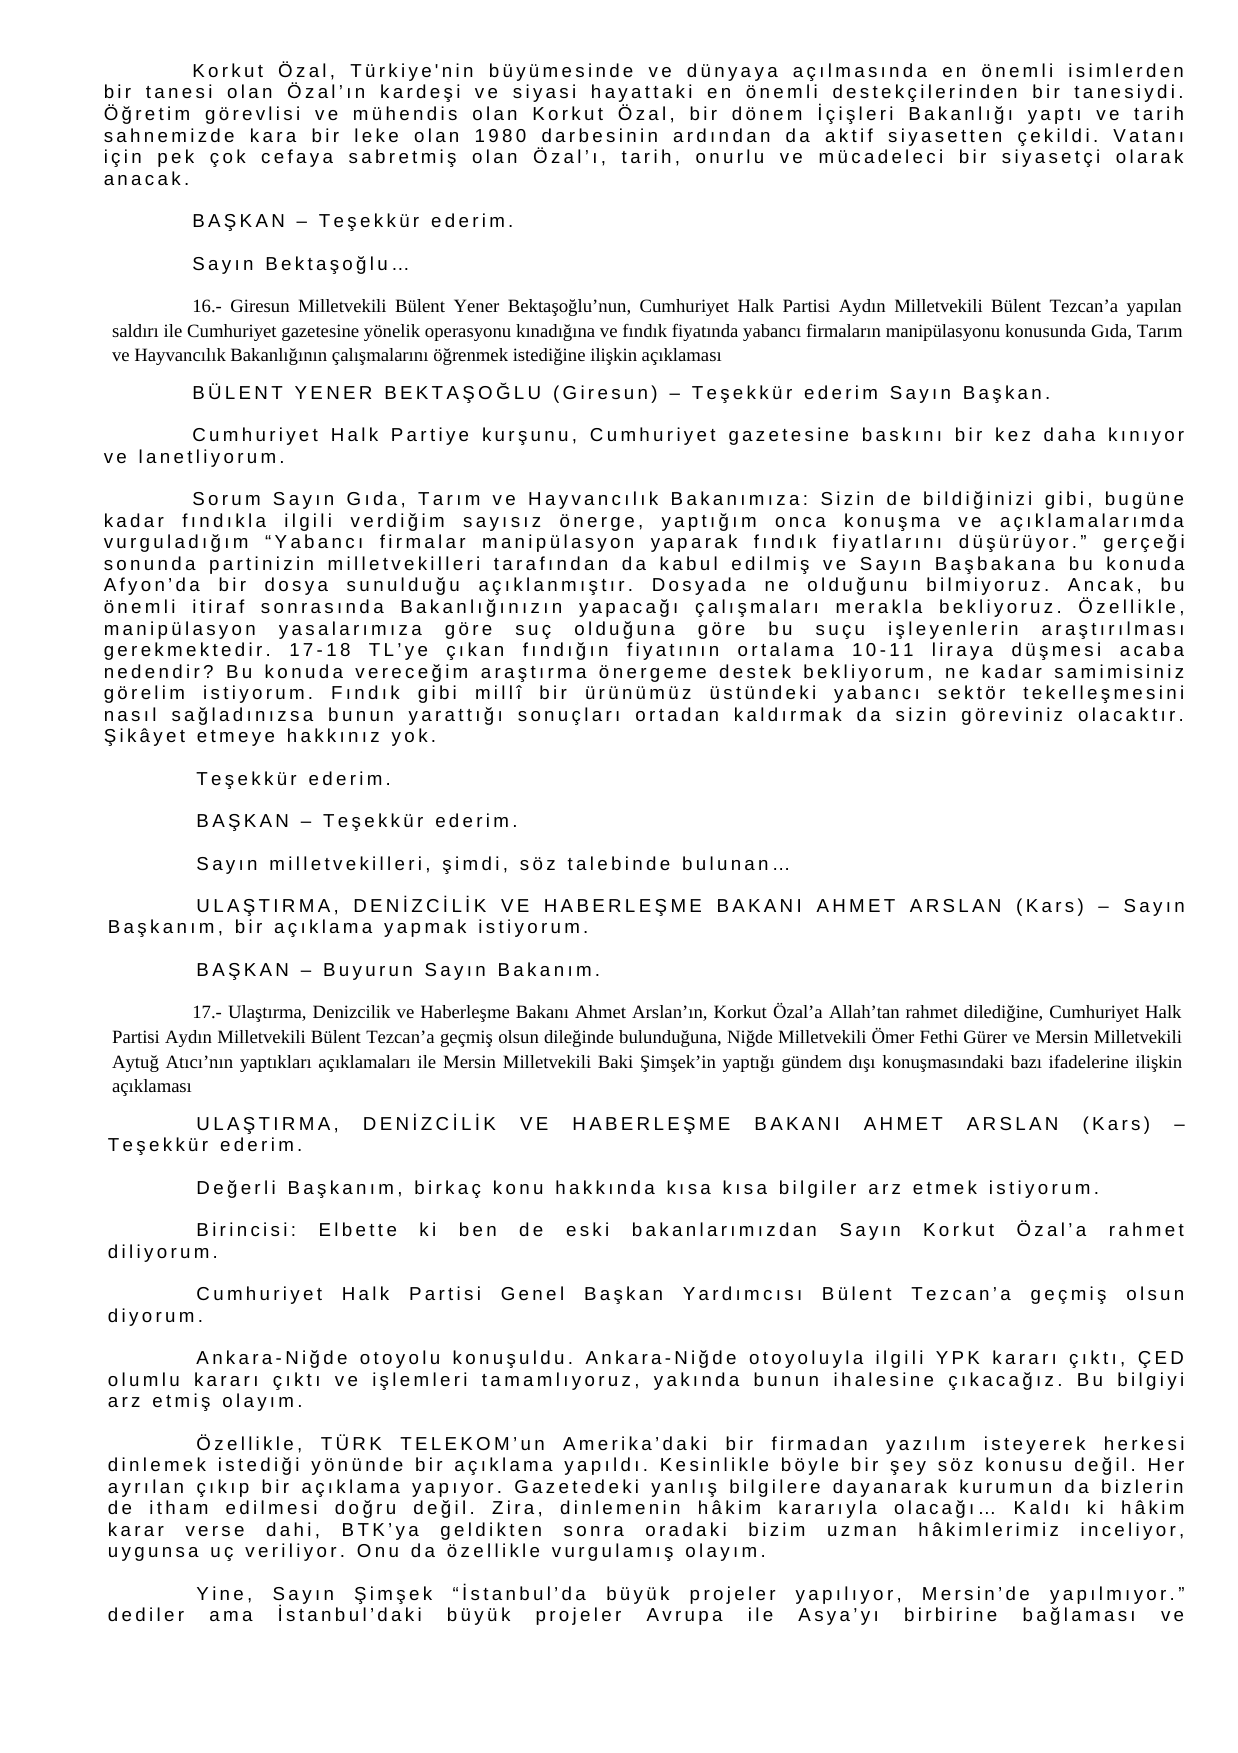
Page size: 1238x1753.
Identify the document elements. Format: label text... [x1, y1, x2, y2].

text ULAŞTIRMA, DENİZCİLİK VE HABERLEŞME BAKANI AHMET ARSLAN (Kars) – Sayın Başkanım, bir açıklama yapmak istiyorum. [108, 895, 1186, 938]
text BAŞKAN – Buyurun Sayın Bakanım. [108, 959, 1186, 980]
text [108, 1583, 1186, 1626]
text Birincisi: Elbette ki ben de eski bakanlarımızdan Sayın Korkut Özal’a rahmet diliyorum. [108, 1219, 1186, 1262]
text Özellikle, TÜRK TELEKOM’un Amerika’daki bir firmadan yazılım isteyerek herkesi dinlemek istediği yönünde bir açıklama yapıldı. Kesinlikle böyle bir şey söz konusu değil. Her ayrılan çıkıp bir açıklama yapıyor. Gazetedeki yanlış bilgilere dayanarak kurumun da bizlerin de itham edilmesi doğru değil. Zira, dinlemenin hâkim kararıyla olacağı… Kaldı ki hâkim karar verse dahi, BTK’ya geldikten sonra oradaki bizim uzman hâkimlerimiz inceliyor, uygunsa uç veriliyor. Onu da özellikle vurgulamış olayım. [108, 1432, 1186, 1562]
text 17.- Ulaştırma, Denizcilik ve Haberleşme Bakanı Ahmet Arslan’ın, Korkut Özal’a Allah’tan rahmet dilediğine, Cumhuriyet Halk Partisi Aydın Milletvekili Bülent Tezcan’a geçmiş olsun dileğinde bulunduğuna, Niğde Milletvekili Ömer Fethi Gürer ve Mersin Milletvekili Aytuğ Atıcı’nın yaptıkları açıklamaları ile Mersin Milletvekili Baki Şimşek’in yaptığı gündem dışı konuşmasındaki bazı ifadelerine ilişkin açıklaması [112, 1001, 1184, 1097]
text Teşekkür ederim. [108, 767, 1186, 789]
text Ankara-Niğde otoyolu konuşuldu. Ankara-Niğde otoyoluyla ilgili YPK kararı çıktı, ÇED olumlu kararı çıktı ve işlemleri tamamlıyoruz, yakında bunun ihalesine çıkacağız. Bu bilgiyi arz etmiş olayım. [108, 1347, 1186, 1412]
text Sayın Bektaşoğlu… [103, 252, 1186, 274]
text 16.- Giresun Milletvekili Bülent Yener Bektaşoğlu’nun, Cumhuriyet Halk Partisi Aydın Milletvekili Bülent Tezcan’a yapılan saldırı ile Cumhuriyet gazetesine yönelik operasyonu kınadığına ve fındık fiyatında yabancı firmaların manipülasyonu konusunda Gıda, Tarım ve Hayvancılık Bakanlığının çalışmalarını öğrenmek istediğine ilişkin açıklaması [112, 295, 1184, 366]
text BÜLENT YENER BEKTAŞOĞLU (Giresun) – Teşekkür ederim Sayın Başkan. [103, 382, 1186, 403]
text Korkut Özal, Türkiye'nin büyümesinde ve dünyaya açılmasında en önemli isimlerden bir tanesi olan Özal’ın kardeşi ve siyasi hayattaki en önemli destekçilerinden bir tanesiydi. Öğretim görevlisi ve mühendis olan Korkut Özal, bir dönem İçişleri Bakanlığı yaptı ve tarih sahnemizde kara bir leke olan 1980 darbesinin ardından da aktif siyasetten çekildi. Vatanı için pek çok cefaya sabretmiş olan Özal’ı, tarih, onurlu ve mücadeleci bir siyasetçi olarak anacak. [103, 60, 1186, 189]
text ULAŞTIRMA, DENİZCİLİK VE HABERLEŞME BAKANI AHMET ARSLAN (Kars) – Teşekkür ederim. [108, 1113, 1186, 1156]
text BAŞKAN – Teşekkür ederim. [103, 210, 1186, 231]
text BAŞKAN – Teşekkür ederim. [108, 810, 1186, 831]
text Cumhuriyet Halk Partisi Genel Başkan Yardımcısı Bülent Tezcan’a geçmiş olsun diyorum. [108, 1283, 1186, 1326]
text Cumhuriyet Halk Partiye kurşunu, Cumhuriyet gazetesine baskını bir kez daha kınıyor ve lanetliyorum. [103, 424, 1186, 467]
text Değerli Başkanım, birkaç konu hakkında kısa kısa bilgiler arz etmek istiyorum. [108, 1177, 1186, 1198]
text Sorum Sayın Gıda, Tarım ve Hayvancılık Bakanımıza: Sizin de bildiğinizi gibi, bugüne kadar fındıkla ilgili verdiğim sayısız önerge, yaptığım onca konuşma ve açıklamalarımda vurguladığım “Yabancı firmalar manipülasyon yaparak fındık fiyatlarını düşürüyor.” gerçeği sonunda partinizin milletvekilleri tarafından da kabul edilmiş ve Sayın Başbakana bu konuda Afyon’da bir dosya sunulduğu açıklanmıştır. Dosyada ne olduğunu bilmiyoruz. Ancak, bu önemli itiraf sonrasında Bakanlığınızın yapacağı çalışmaları merakla bekliyoruz. Özellikle, manipülasyon yasalarımıza göre suç olduğuna göre bu suçu işleyenlerin araştırılması gerekmektedir. 17-18 TL’ye çıkan fındığın fiyatının ortalama 10-11 liraya düşmesi acaba nedendir? Bu konuda vereceğim araştırma önergeme destek bekliyorum, ne kadar samimisiniz görelim istiyorum. Fındık gibi millî bir ürünümüz üstündeki yabancı sektör tekelleşmesini nasıl sağladınızsa bunun yarattığı sonuçları ortadan kaldırmak da sizin göreviniz olacaktır. Şikâyet etmeye hakkınız yok. [103, 488, 1186, 747]
text Sayın milletvekilleri, şimdi, söz talebinde bulunan… [108, 852, 1186, 874]
